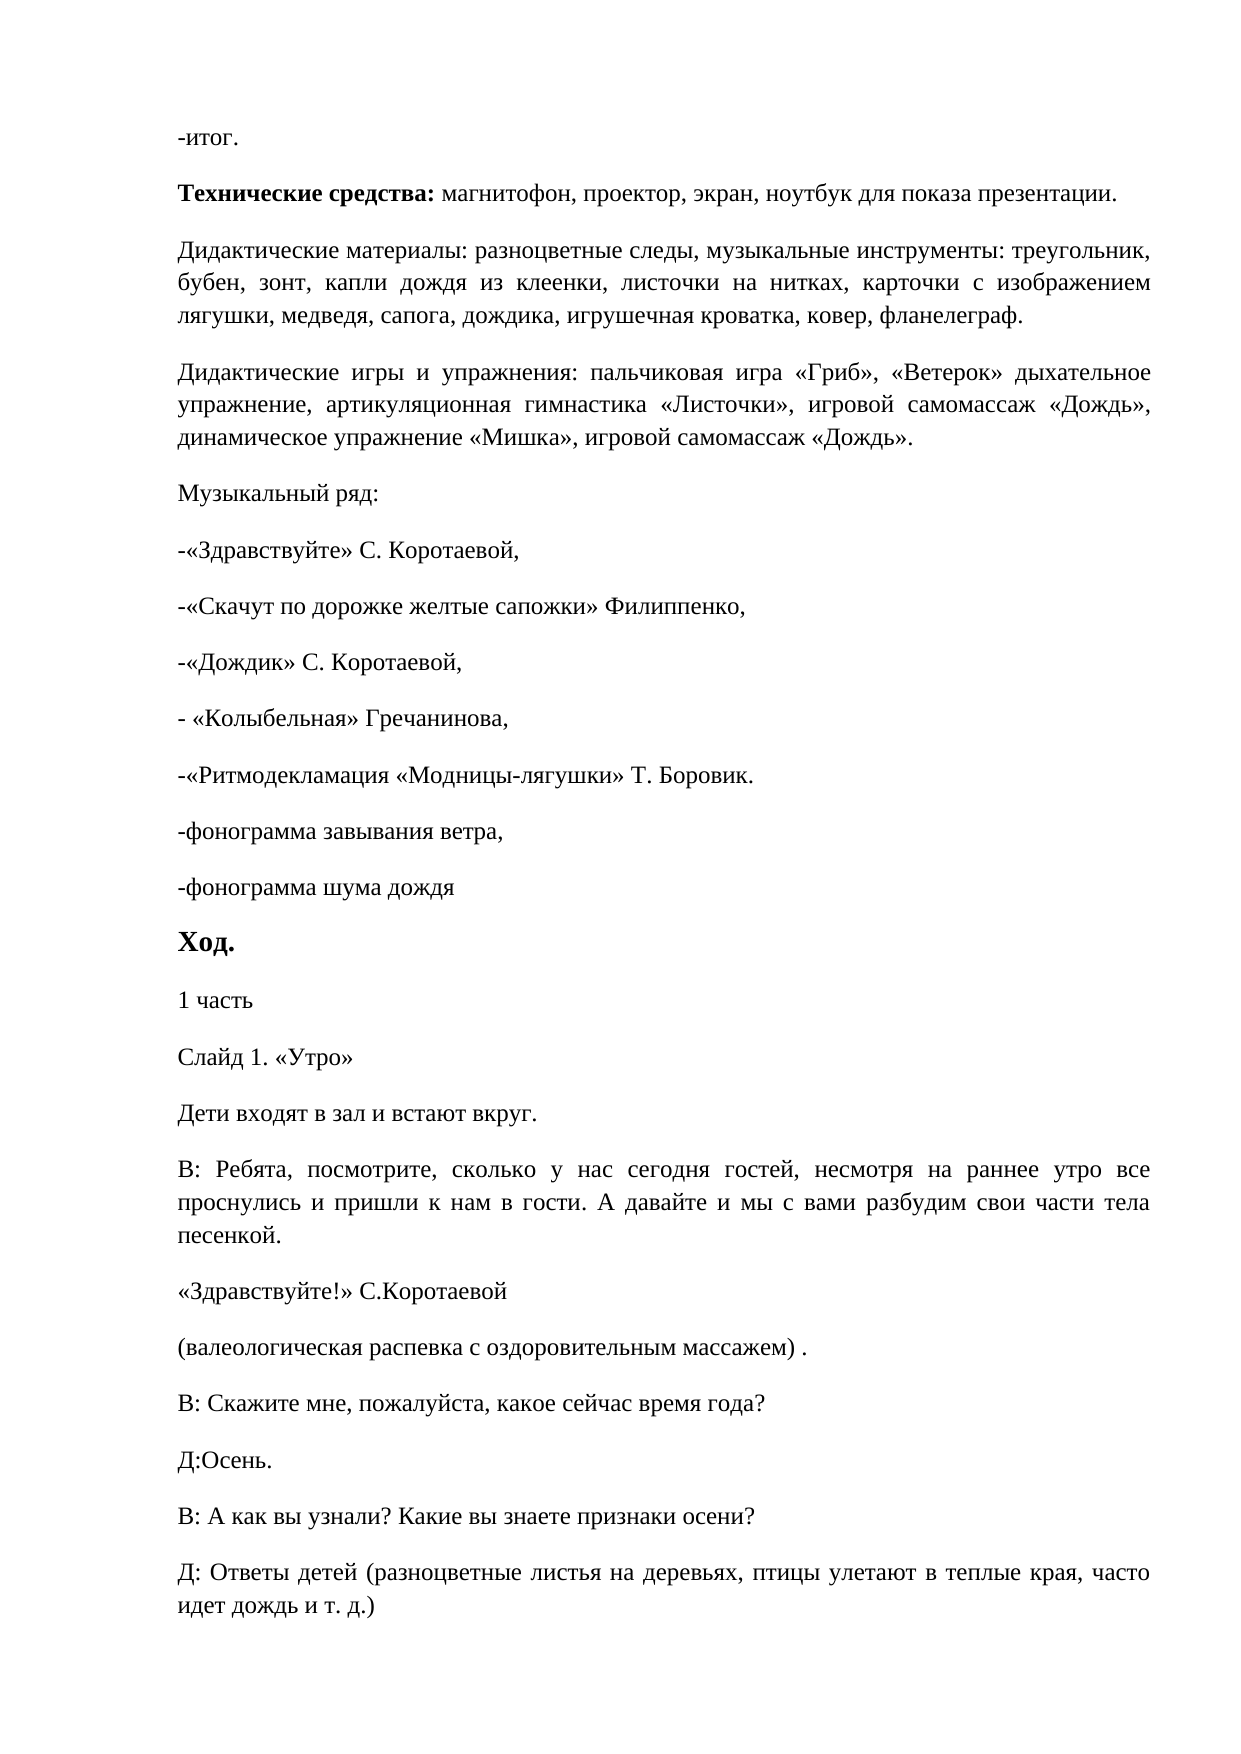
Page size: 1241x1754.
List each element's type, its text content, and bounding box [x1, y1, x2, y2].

text -«Дождик» С. Коротаевой, [177, 643, 1152, 676]
text Д:Осень. [177, 1441, 1152, 1473]
text Дидактические игры и упражнения: пальчиковая игра «Гриб», «Ветерок» дыхательное упражнение, артикуляционная гимнастика «Листочки», игровой самомассаж «Дождь», динамическое упражнение «Мишка», игровой самомассаж «Дождь». [177, 352, 1152, 451]
text Дети входят в зал и встают вкруг. [177, 1094, 1152, 1127]
text Слайд 1. «Утро» [177, 1038, 1152, 1070]
text - «Колыбельная» Гречанинова, [177, 699, 1152, 732]
text Технические средства: магнитофон, проектор, экран, ноутбук для показа презентации. [177, 174, 1152, 207]
text 1 часть [177, 981, 1152, 1014]
text В: А как вы узнали? Какие вы знаете признаки осени? [177, 1497, 1152, 1530]
text Музыкальный ряд: [177, 474, 1152, 507]
text «Здравствуйте!» С.Коротаевой [177, 1272, 1152, 1305]
text -фонограмма завывания ветра, [177, 812, 1152, 845]
text -«Здравствуйте» С. Коротаевой, [177, 531, 1152, 563]
text Дидактические материалы: разноцветные следы, музыкальные инструменты: треугольник, бубен, зонт, капли дождя из клеенки, листочки на нитках, карточки с изображением лягушки, медведя, сапога, дождика, игрушечная кроватка, ковер, фланелеграф. [177, 231, 1152, 329]
text В: Ребята, посмотрите, сколько у нас сегодня гостей, несмотря на раннее утро все проснулись и пришли к нам в гости. А давайте и мы с вами разбудим свои части тела песенкой. [177, 1150, 1152, 1248]
text -итог. [177, 118, 1152, 151]
text Ход. [177, 924, 1152, 958]
text Д: Ответы детей (разноцветные листья на деревьях, птицы улетают в теплые края, часто идет дождь и т. д.) [177, 1553, 1152, 1619]
text В: Скажите мне, пожалуйста, какое сейчас время года? [177, 1384, 1152, 1417]
text -«Ритмодекламация «Модницы-лягушки» Т. Боровик. [177, 756, 1152, 788]
text -фонограмма шума дождя [177, 868, 1152, 901]
text -«Скачут по дорожке желтые сапожки» Филиппенко, [177, 587, 1152, 620]
text (валеологическая распевка с оздоровительным массажем) . [177, 1328, 1152, 1361]
